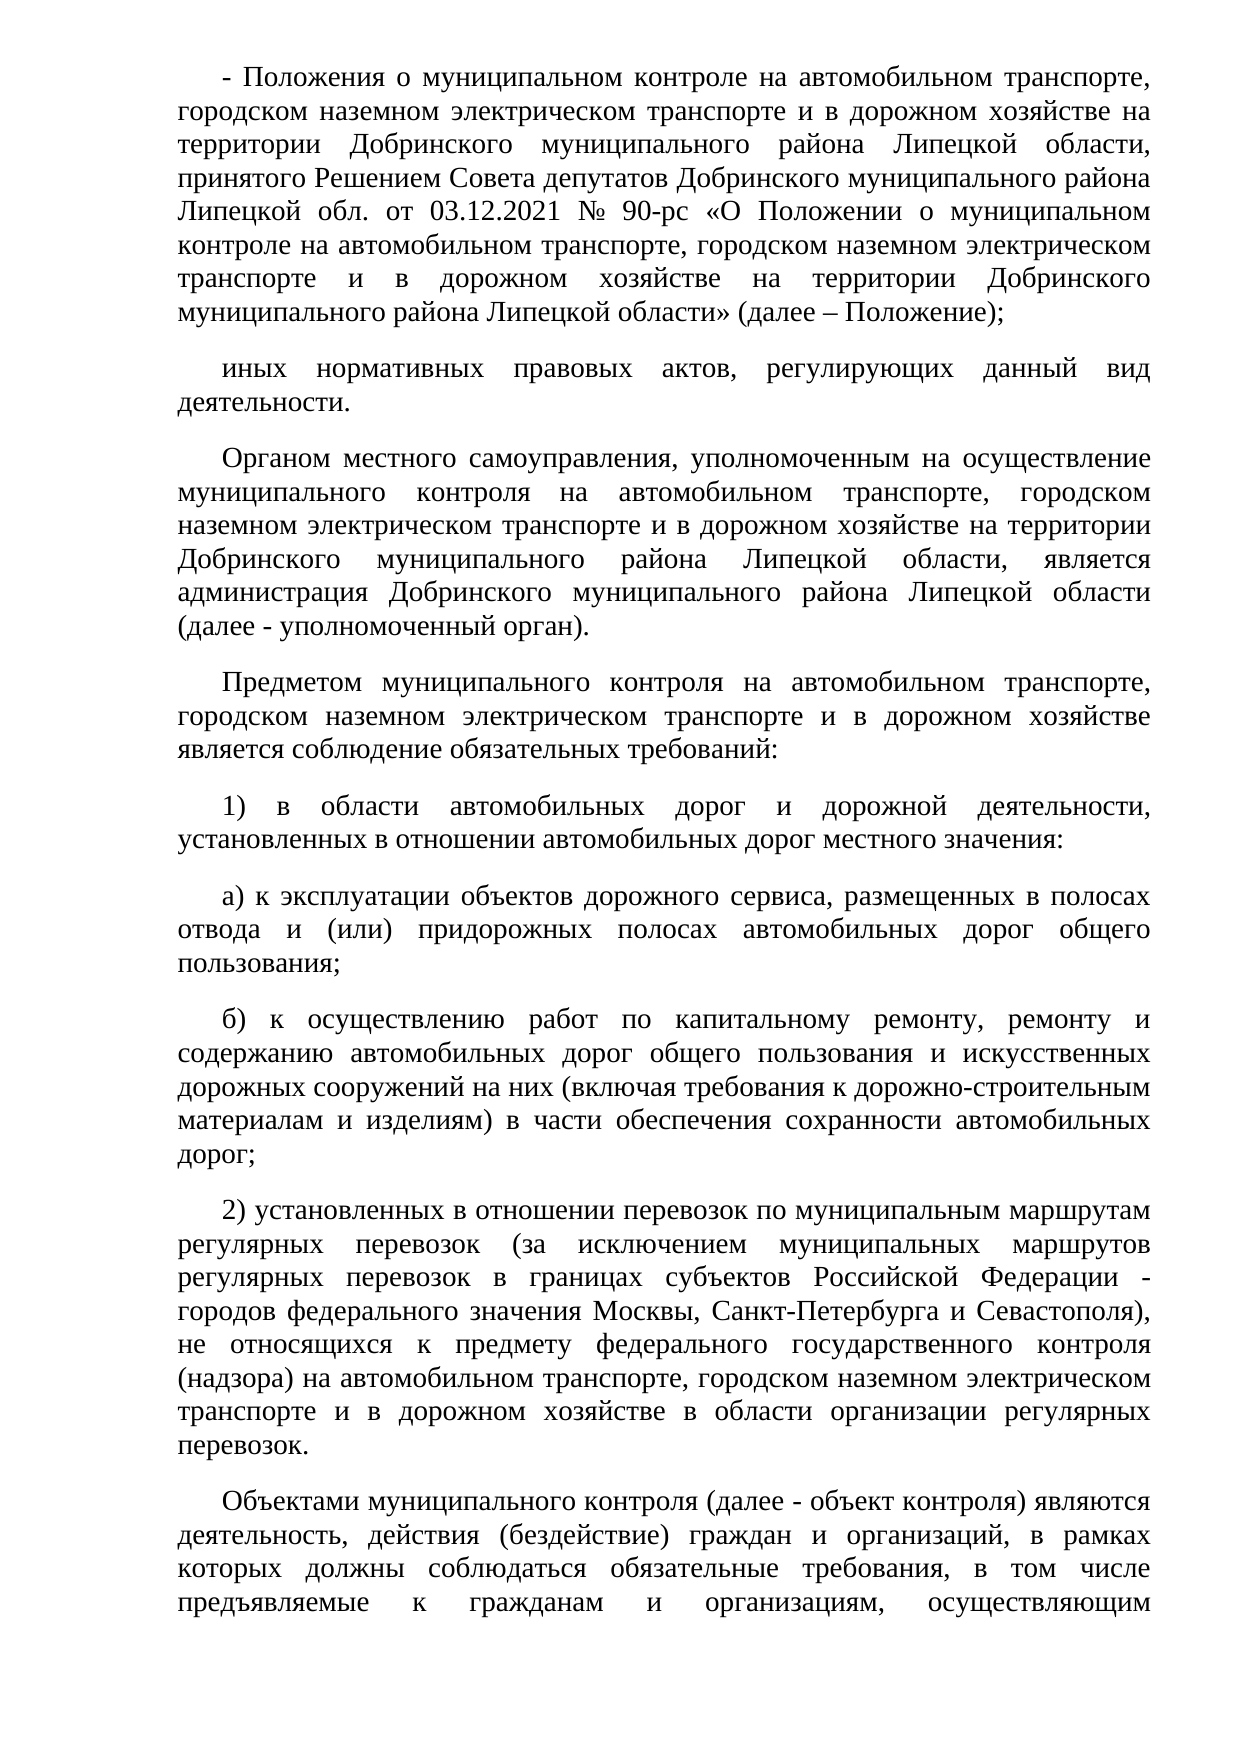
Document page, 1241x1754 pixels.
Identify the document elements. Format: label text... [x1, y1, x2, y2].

text Предметом муниципального контроля на автомобильном транспорте, городском наземном электрическом транспорте и в дорожном хозяйстве является соблюдение обязательных требований: [177, 664, 1152, 765]
text а) к эксплуатации объектов дорожного сервиса, размещенных в полосах отвода и (или) придорожных полосах автомобильных дорог общего пользования; [177, 878, 1152, 979]
text 1) в области автомобильных дорог и дорожной деятельности, установленных в отношении автомобильных дорог местного значения: [177, 788, 1152, 855]
text - Положения о муниципальном контроле на автомобильном транспорте, городском наземном электрическом транспорте и в дорожном хозяйстве на территории Добринского муниципального района Липецкой области, принятого Решением Совета депутатов Добринского муниципального района Липецкой обл. от 03.12.2021 № 90-рс «О Положении о муниципальном контроле на автомобильном транспорте, городском наземном электрическом транспорте и в дорожном хозяйстве на территории Добринского муниципального района Липецкой области» (далее – Положение); [177, 59, 1152, 327]
text б) к осуществлению работ по капитальному ремонту, ремонту и содержанию автомобильных дорог общего пользования и искусственных дорожных сооружений на них (включая требования к дорожно-строительным материалам и изделиям) в части обеспечения сохранности автомобильных дорог; [177, 1002, 1152, 1169]
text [177, 1483, 1152, 1618]
text иных нормативных правовых актов, регулирующих данный вид деятельности. [177, 350, 1152, 417]
text 2) установленных в отношении перевозок по муниципальным маршрутам регулярных перевозок (за исключением муниципальных маршрутов регулярных перевозок в границах субъектов Российской Федерации - городов федерального значения Москвы, Санкт-Петербурга и Севастополя), не относящихся к предмету федерального государственного контроля (надзора) на автомобильном транспорте, городском наземном электрическом транспорте и в дорожном хозяйстве в области организации регулярных перевозок. [177, 1192, 1152, 1461]
text Органом местного самоуправления, уполномоченным на осуществление муниципального контроля на автомобильном транспорте, городском наземном электрическом транспорте и в дорожном хозяйстве на территории Добринского муниципального района Липецкой области, является администрация Добринского муниципального района Липецкой области (далее - уполномоченный орган). [177, 440, 1152, 642]
